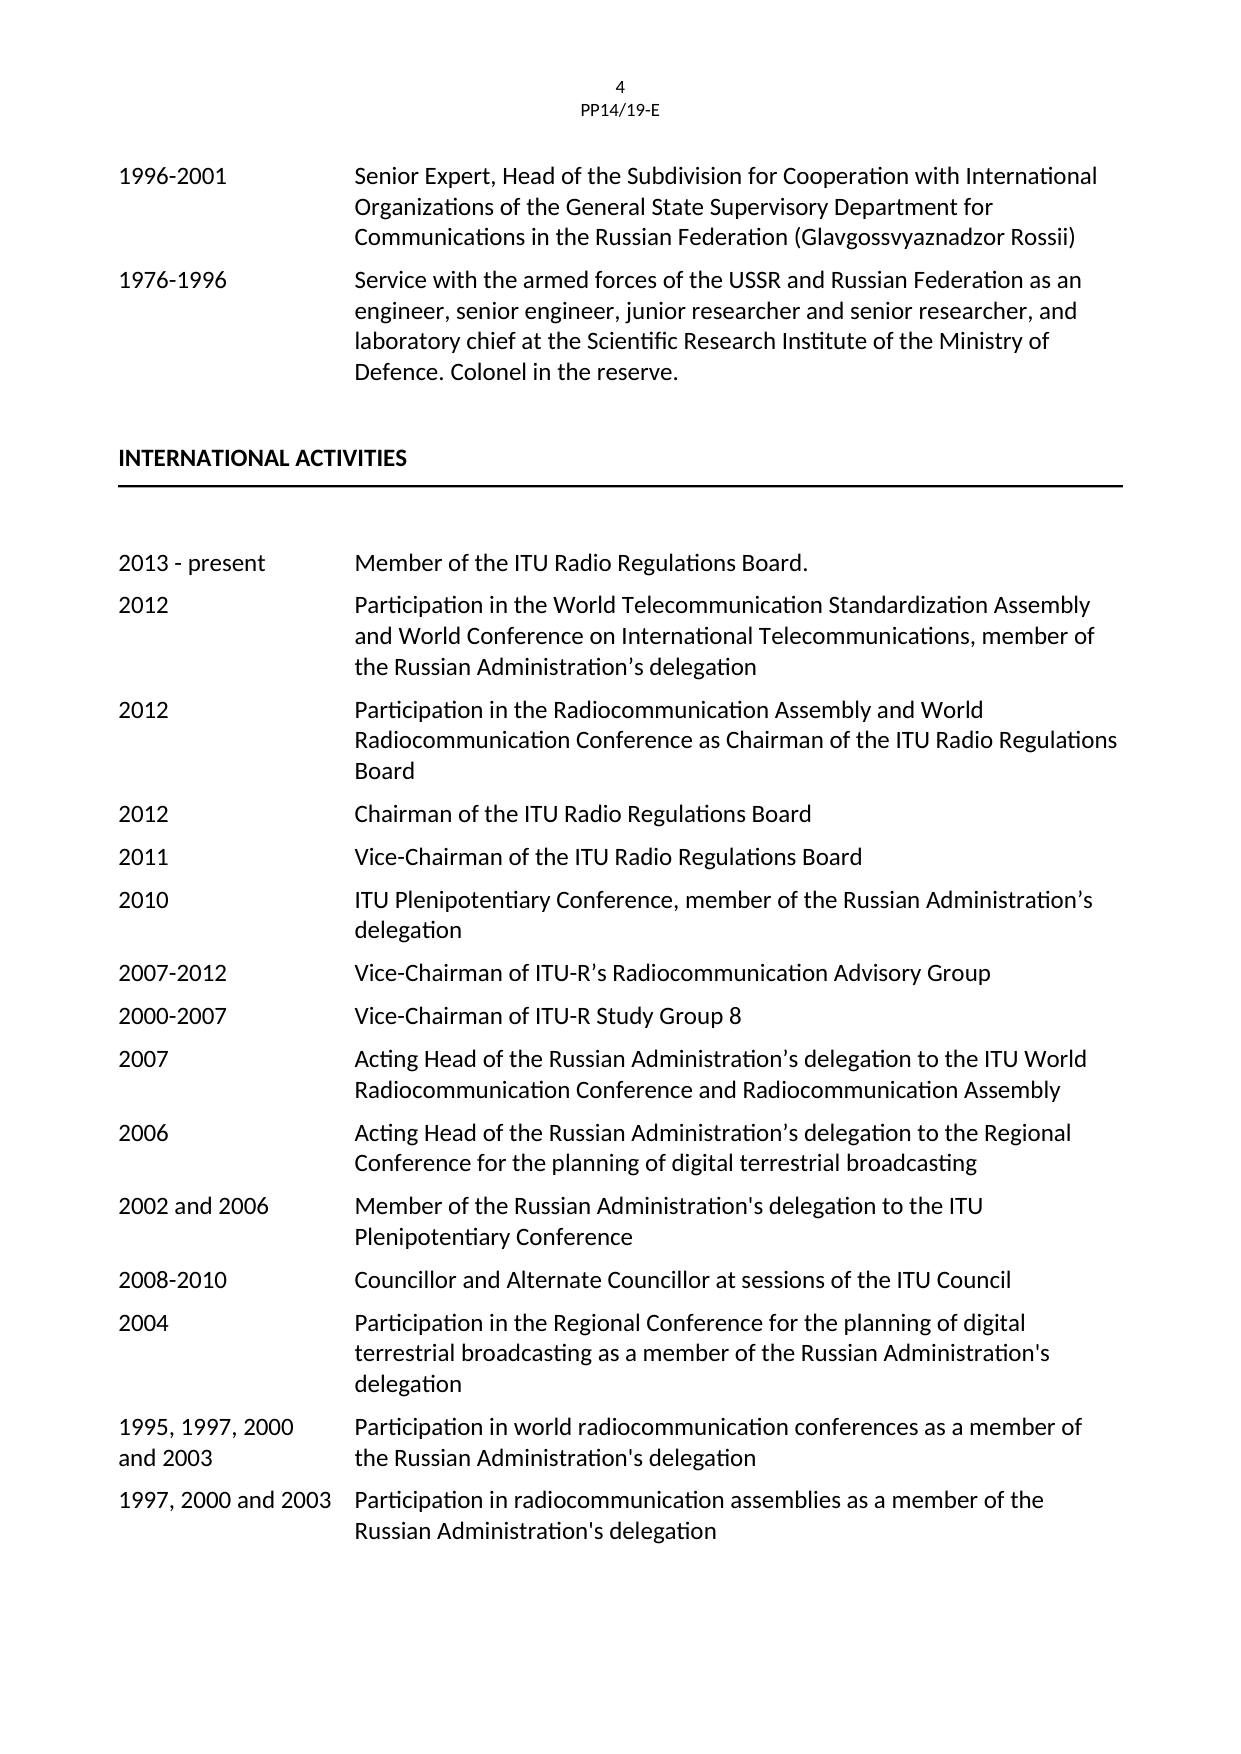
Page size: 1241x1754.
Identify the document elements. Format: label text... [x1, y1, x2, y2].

table_cell Member of the Russian Administration's delegation to the ITU Plenipotentiary Conference [343, 1178, 1133, 1252]
table_cell Participation in the World Telecommunication Standardization Assembly and World Conference on International Telecommunications, member of the Russian Administration’s delegation [343, 577, 1133, 681]
table_cell 2007 [107, 1031, 343, 1104]
table_cell Participation in the Radiocommunication Assembly and World Radiocommunication Conference as Chairman of the ITU Radio Regulations Board [343, 681, 1133, 785]
table_cell Participation in world radiocommunication conferences as a member of the Russian Administration's delegation [343, 1399, 1133, 1472]
table_header 2013 - present [107, 534, 343, 577]
table_cell 2012 [107, 681, 343, 785]
table_cell Vice-Chairman of ITU-R’s Radiocommunication Advisory Group [343, 945, 1133, 988]
table_cell 2011 [107, 828, 343, 871]
table_cell Councillor and Alternate Councillor at sessions of the ITU Council [343, 1252, 1133, 1294]
table_cell Participation in the Regional Conference for the planning of digital terrestrial broadcasting as a member of the Russian Administration's delegation [343, 1295, 1133, 1399]
table_cell Vice-Chairman of the ITU Radio Regulations Board [343, 828, 1133, 871]
table_header Member of the ITU Radio Regulations Board. [343, 534, 1133, 577]
table_cell 2006 [107, 1105, 343, 1178]
table_cell 2000-2007 [107, 988, 343, 1031]
table_cell Vice-Chairman of ITU-R Study Group 8 [343, 988, 1133, 1031]
table_cell 1976-1996 [107, 252, 343, 386]
table_cell 2012 [107, 577, 343, 681]
table_cell Acting Head of the Russian Administration’s delegation to the ITU World Radiocommunication Conference and Radiocommunication Assembly [343, 1031, 1133, 1104]
table_cell 2008-2010 [107, 1252, 343, 1294]
table_cell 1997, 2000 and 2003 [107, 1472, 343, 1546]
table_cell 1996-2001 [107, 148, 343, 252]
table_cell Service with the armed forces of the USSR and Russian Federation as an engineer, senior engineer, junior researcher and senior researcher, and laboratory chief at the Scientific Research Institute of the Ministry of Defence. Colonel in the reserve. [343, 252, 1133, 386]
table_cell 2004 [107, 1295, 343, 1399]
table_cell Acting Head of the Russian Administration’s delegation to the Regional Conference for the planning of digital terrestrial broadcasting [343, 1105, 1133, 1178]
table_cell 2010 [107, 871, 343, 945]
text INTERNATIONAL ACTIVITIES [118, 442, 1122, 472]
table_cell Chairman of the ITU Radio Regulations Board [343, 785, 1133, 828]
table_cell 2007-2012 [107, 945, 343, 988]
table_cell 1995, 1997, 2000 and 2003 [107, 1399, 343, 1472]
table_cell Participation in radiocommunication assemblies as a member of the Russian Administration's delegation [343, 1472, 1133, 1546]
table_cell ITU Plenipotentiary Conference, member of the Russian Administration’s delegation [343, 871, 1133, 945]
table_cell 2012 [107, 785, 343, 828]
table_cell 2002 and 2006 [107, 1178, 343, 1252]
table_cell Senior Expert, Head of the Subdivision for Cooperation with International Organizations of the General State Supervisory Department for Communications in the Russian Federation (Glavgossvyaznadzor Rossii) [343, 148, 1133, 252]
